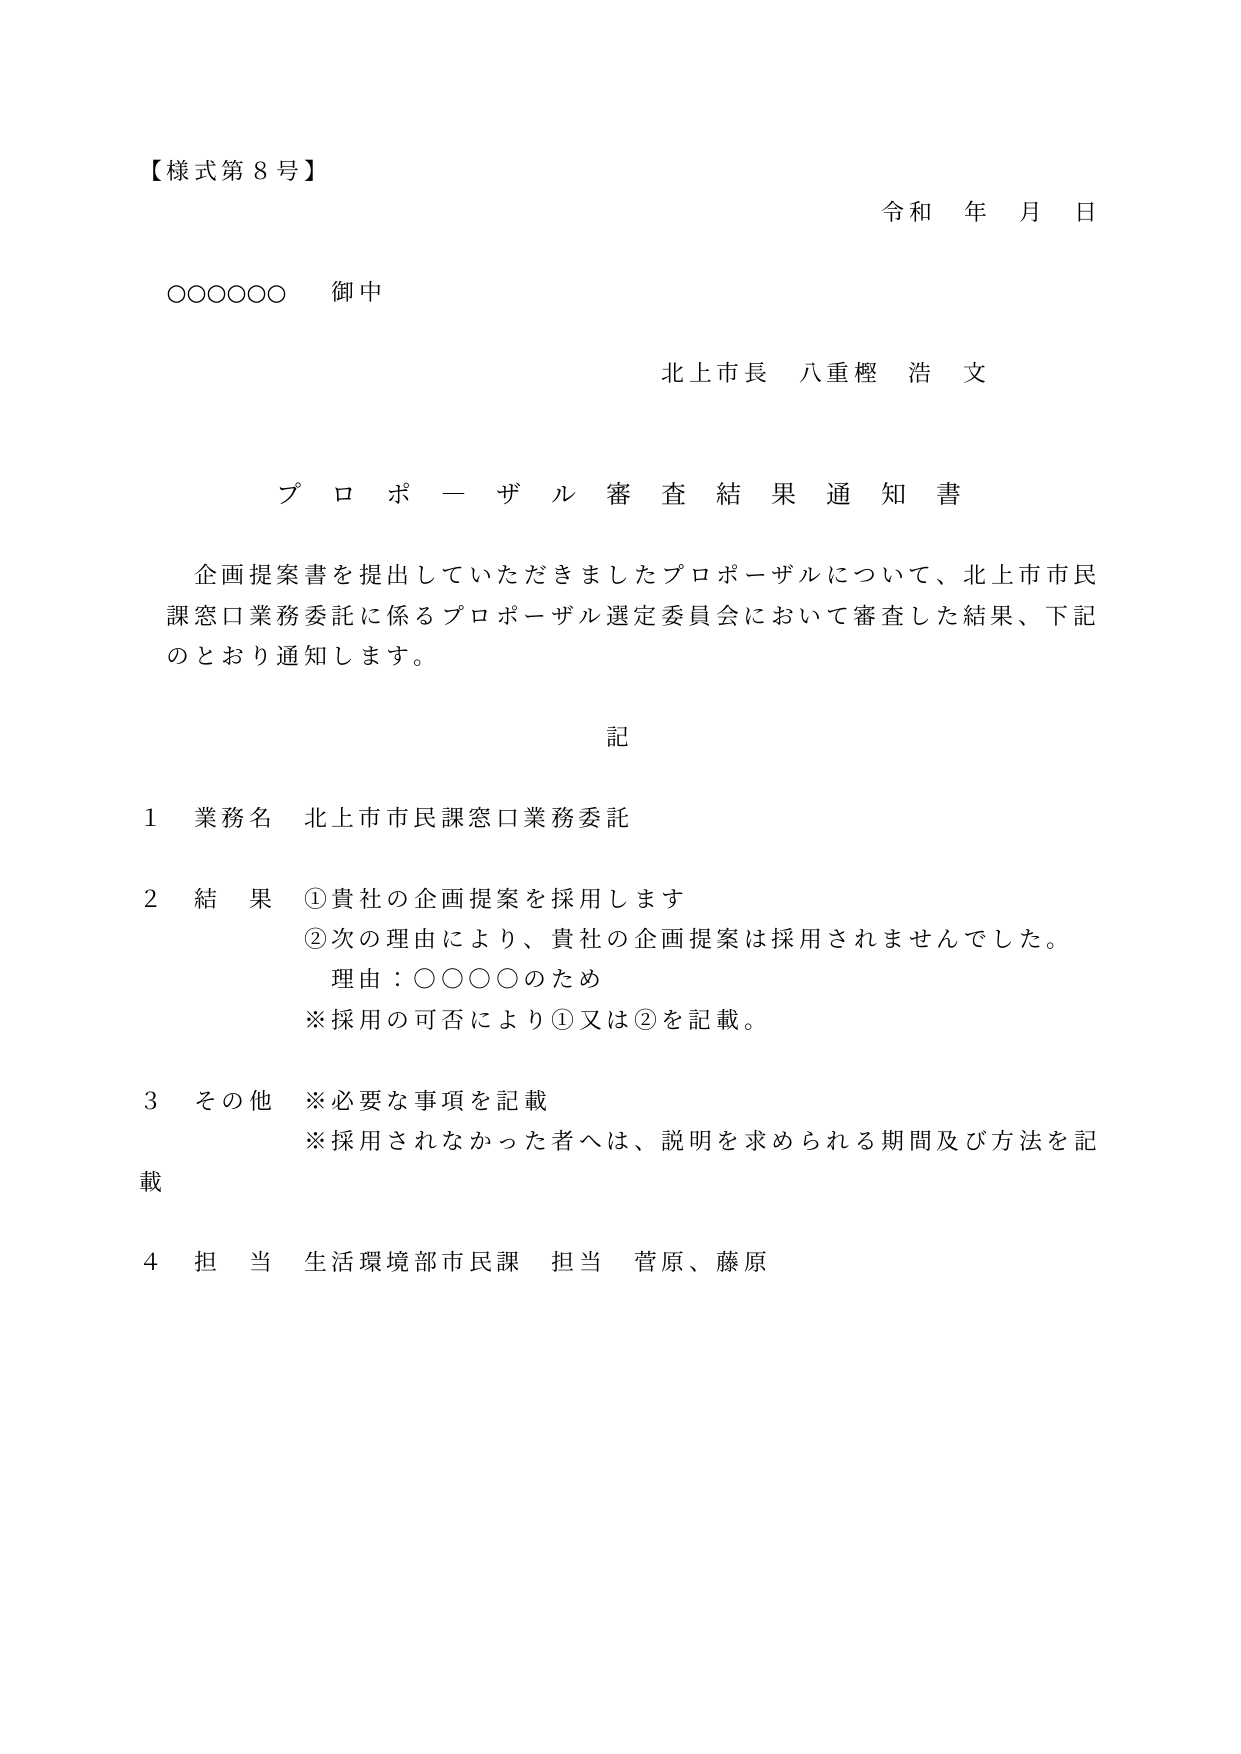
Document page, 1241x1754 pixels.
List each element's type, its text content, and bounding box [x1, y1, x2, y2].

text ※採用の可否により①又は②を記載。 [139, 998, 1101, 1039]
text ４ 担 当 生活環境部市民課 担当 菅原、藤原 [139, 1241, 1101, 1281]
text ②次の理由により、貴社の企画提案は採用されませんでした。 [139, 917, 1101, 958]
text ※採用されなかった者へは、説明を求められる期間及び方法を記載 [139, 1119, 1101, 1200]
text 理由：○○○○のため [139, 958, 1101, 998]
text ○○○○○○ 御中 [139, 271, 1101, 311]
text ３ その他 ※必要な事項を記載 [139, 1079, 1101, 1119]
text 企画提案書を提出していただきましたプロポーザルについて、北上市市民課窓口業務委託に係るプロポーザル選定委員会において審査した結果、下記のとおり通知します。 [164, 554, 1101, 675]
text １ 業務名 北上市市民課窓口業務委託 [139, 796, 1101, 837]
text プ ロ ポ ― ザ ル 審 査 結 果 通 知 書 [139, 473, 1101, 513]
text 【様式第８号】 [139, 149, 1101, 190]
text 北上市長 八重樫 浩 文 [139, 352, 1101, 392]
subtitle 記 [139, 715, 1101, 756]
text 令和 年 月 日 [139, 190, 1101, 230]
text ２ 結 果 ①貴社の企画提案を採用します [139, 877, 1101, 917]
